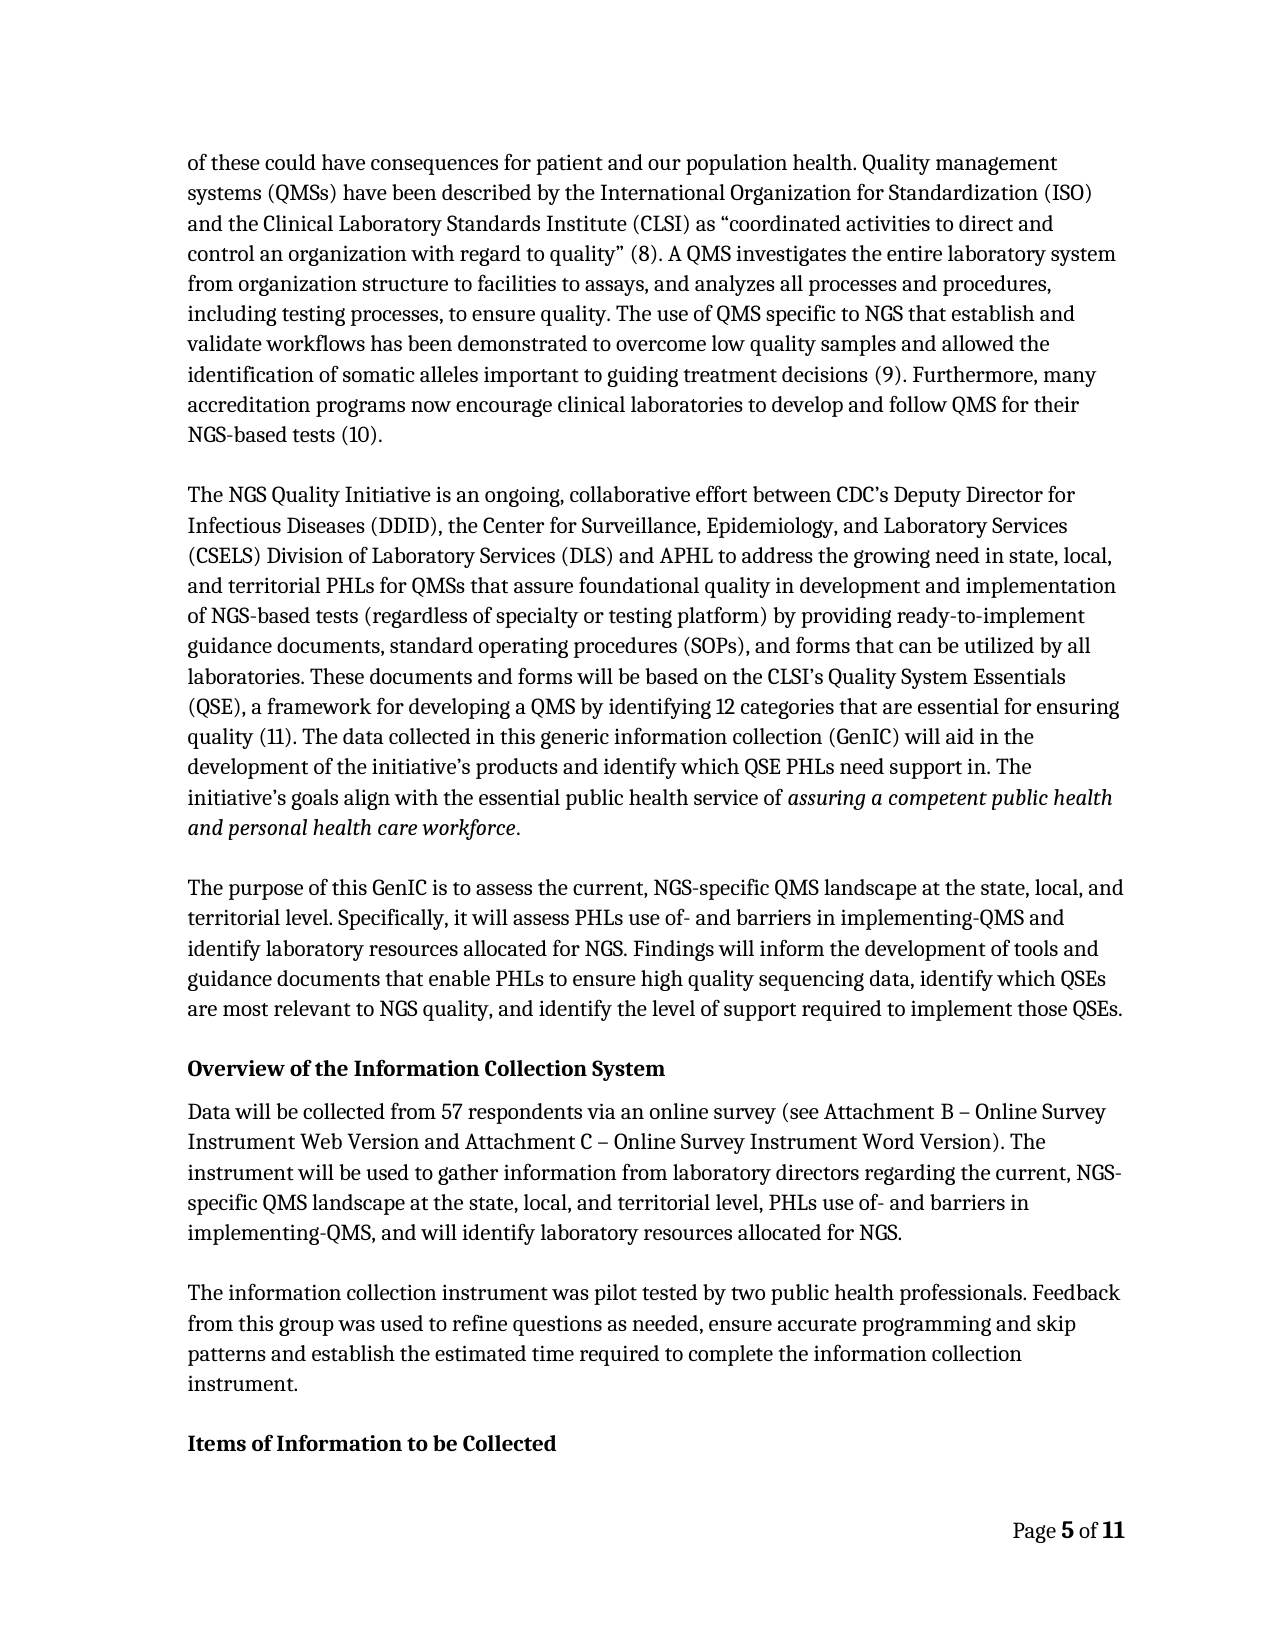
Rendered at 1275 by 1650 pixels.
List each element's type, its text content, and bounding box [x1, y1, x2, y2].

text Data will be collected from 57 respondents via an online survey (see Attachment B – Online Survey Instrument Web Version and Attachment C – Online Survey Instrument Word Version). The instrument will be used to gather information from laboratory directors regarding the current, NGS-specific QMS landscape at the state, local, and territorial level, PHLs use of- and barriers in implementing-QMS, and will identify laboratory resources allocated for NGS. [187, 1099, 1125, 1246]
subtitle Items of Information to be Collected [187, 1431, 1125, 1458]
text The purpose of this GenIC is to assess the current, NGS-specific QMS landscape at the state, local, and territorial level. Specifically, it will assess PHLs use of- and barriers in implementing-QMS and identify laboratory resources allocated for NGS. Findings will inform the development of tools and guidance documents that enable PHLs to ensure high quality sequencing data, identify which QSEs are most relevant to NGS quality, and identify the level of support required to implement those QSEs. [187, 875, 1125, 1022]
subtitle Overview of the Information Collection System [187, 1056, 1125, 1083]
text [187, 150, 1125, 448]
text The NGS Quality Initiative is an ongoing, collaborative effort between CDC’s Deputy Director for Infectious Diseases (DDID), the Center for Surveillance, Epidemiology, and Laboratory Services (CSELS) Division of Laboratory Services (DLS) and APHL to address the growing need in state, local, and territorial PHLs for QMSs that assure foundational quality in development and implementation of NGS-based tests (regardless of specialty or testing platform) by providing ready-to-implement guidance documents, standard operating procedures (SOPs), and forms that can be utilized by all laboratories. These documents and forms will be based on the CLSI’s Quality System Essentials (QSE), a framework for developing a QMS by identifying 12 categories that are essential for ensuring quality (11). The data collected in this generic information collection (GenIC) will aid in the development of the initiative’s products and identify which QSE PHLs need support in. The initiative’s goals align with the essential public health service of assuring a competent public health and personal health care workforce. [187, 482, 1125, 841]
text The information collection instrument was pilot tested by two public health professionals. Feedback from this group was used to refine questions as needed, ensure accurate programming and skip patterns and establish the estimated time required to complete the information collection instrument. [187, 1280, 1125, 1397]
